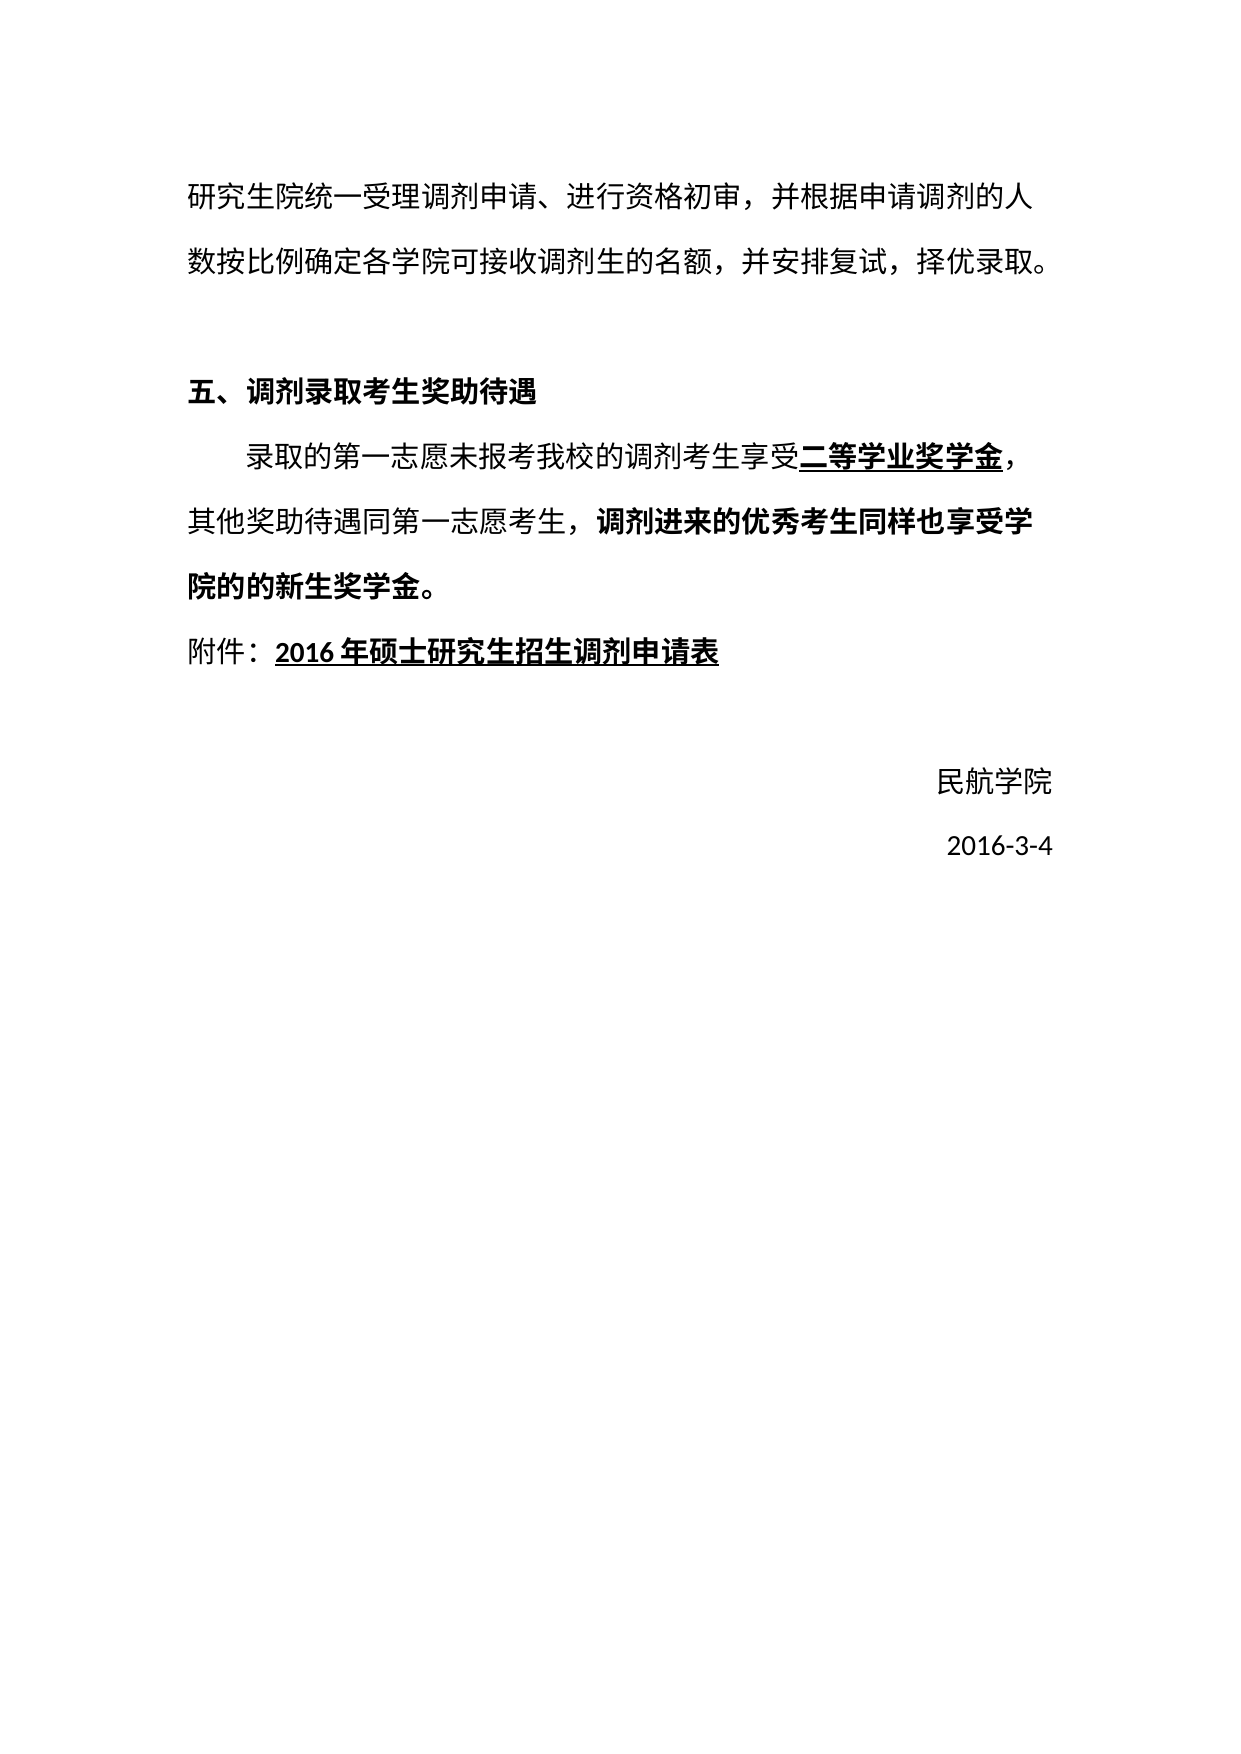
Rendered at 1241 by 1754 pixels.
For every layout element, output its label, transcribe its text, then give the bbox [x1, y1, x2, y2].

text 2016-3-4 [669, 812, 1053, 877]
text 录取的第一志愿未报考我校的调剂考生享受二等学业奖学金，其他奖助待遇同第一志愿考生，调剂进来的优秀考生同样也享受学院的的新生奖学金。 [187, 422, 1053, 617]
text 附件：2016年硕士研究生招生调剂申请表 [187, 617, 1053, 682]
text 研究生院统一受理调剂申请、进行资格初审，并根据申请调剂的人数按比例确定各学院可接收调剂生的名额，并安排复试，择优录取。 [187, 162, 1053, 357]
text 民航学院 [669, 747, 1053, 812]
text 五、调剂录取考生奖助待遇 [187, 357, 1053, 422]
